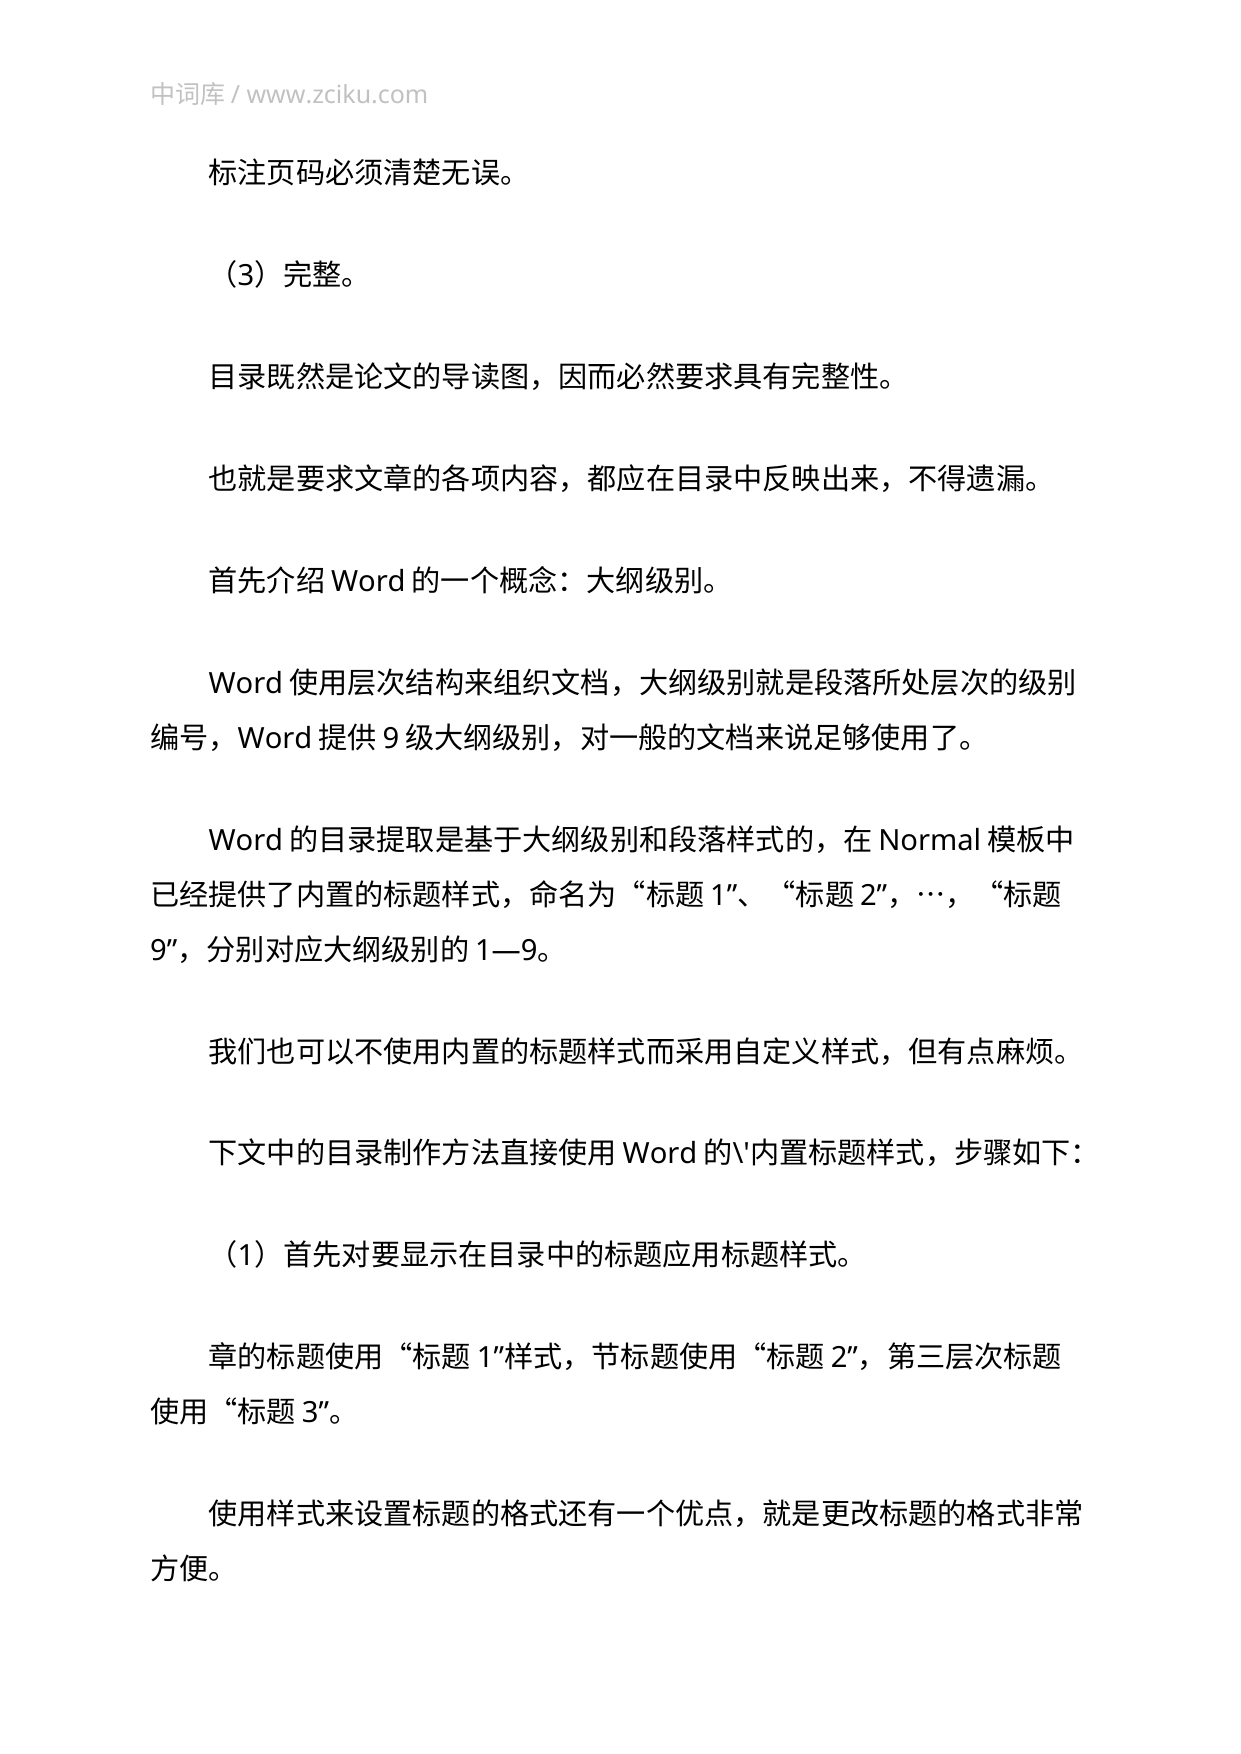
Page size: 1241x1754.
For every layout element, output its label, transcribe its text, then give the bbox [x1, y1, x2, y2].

text Word使用层次结构来组织文档，大纲级别就是段落所处层次的级别编号，Word提供9级大纲级别，对一般的文档来说足够使用了。 [150, 659, 1090, 757]
text 下文中的目录制作方法直接使用Word的\'内置标题样式，步骤如下： [150, 1130, 1090, 1172]
text 章的标题使用“标题1”样式，节标题使用“标题2”，第三层次标题使用“标题3”。 [150, 1334, 1090, 1431]
text 标注页码必须清楚无误。 [150, 150, 1090, 192]
text 我们也可以不使用内置的标题样式而采用自定义样式，但有点麻烦。 [150, 1028, 1090, 1071]
text 也就是要求文章的各项内容，都应在目录中反映出来，不得遗漏。 [150, 456, 1090, 498]
text 首先介绍Word的一个概念：大纲级别。 [150, 557, 1090, 600]
text （1）首先对要显示在目录中的标题应用标题样式。 [150, 1232, 1090, 1274]
text （3）完整。 [150, 252, 1090, 294]
text 目录既然是论文的导读图，因而必然要求具有完整性。 [150, 354, 1090, 396]
text 使用样式来设置标题的格式还有一个优点，就是更改标题的格式非常方便。 [150, 1491, 1090, 1588]
text Word的目录提取是基于大纲级别和段落样式的，在Normal模板中已经提供了内置的标题样式，命名为“标题1”、“标题2”，…，“标题9”，分别对应大纲级别的1—9。 [150, 816, 1090, 969]
